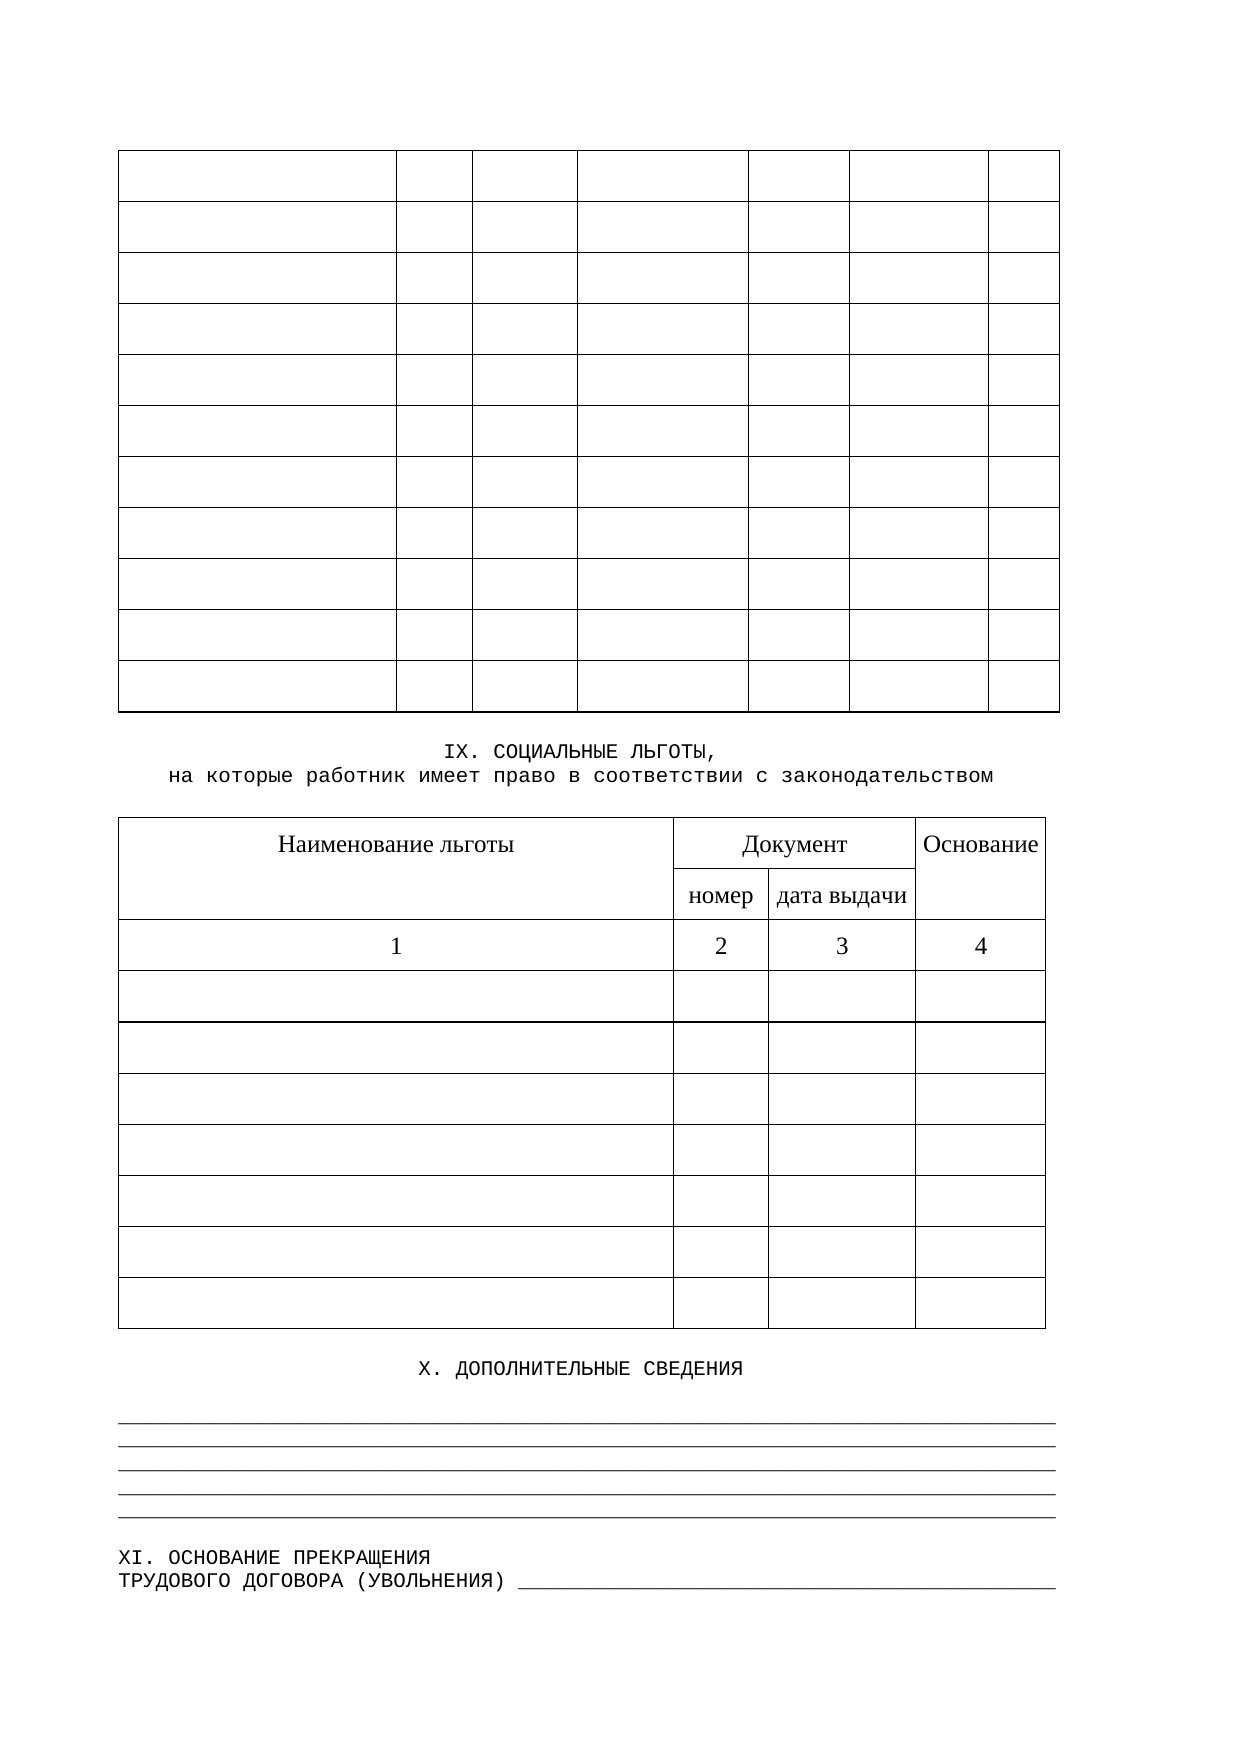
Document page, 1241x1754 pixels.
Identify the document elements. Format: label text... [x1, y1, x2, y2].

table_cell [578, 355, 748, 405]
table_cell [916, 1227, 1045, 1277]
table_cell [119, 406, 396, 456]
table_cell [578, 304, 748, 354]
table_cell [989, 355, 1059, 405]
table_cell 2 [674, 920, 768, 970]
table_cell [473, 610, 577, 660]
table_cell [578, 151, 748, 201]
table_cell [397, 304, 472, 354]
table_cell [397, 151, 472, 201]
table_cell [473, 559, 577, 609]
table_cell [397, 610, 472, 660]
text IX. СОЦИАЛЬНЫЕ ЛЬГОТЫ, [118, 741, 1181, 765]
text ___________________________________________________________________________ [118, 1499, 1181, 1523]
table_cell [119, 1227, 673, 1277]
table_cell [916, 1278, 1045, 1328]
table_cell [397, 253, 472, 303]
table_cell [397, 355, 472, 405]
table_cell [916, 1023, 1045, 1072]
table_cell [119, 1125, 673, 1174]
table_cell [397, 202, 472, 252]
table_cell [578, 610, 748, 660]
table_cell [119, 559, 396, 609]
table_cell [749, 151, 849, 201]
table_cell [989, 304, 1059, 354]
table_cell [473, 661, 577, 711]
table_cell [769, 1278, 915, 1328]
table_cell [850, 457, 988, 507]
text ___________________________________________________________________________ [118, 1476, 1181, 1499]
table_cell [578, 559, 748, 609]
table_cell [989, 661, 1059, 711]
text X. ДОПОЛНИТЕЛЬНЫЕ СВЕДЕНИЯ [118, 1357, 1181, 1381]
table_cell [989, 253, 1059, 303]
table_cell [916, 1125, 1045, 1174]
table_cell [674, 1176, 768, 1226]
table_cell номер [674, 869, 768, 919]
table_cell [989, 406, 1059, 456]
table_cell [473, 406, 577, 456]
table_cell [749, 253, 849, 303]
table_cell [397, 661, 472, 711]
text на которые работник имеет право в соответствии с законодательством [118, 765, 1181, 788]
table_cell [578, 406, 748, 456]
table_cell [989, 610, 1059, 660]
text ___________________________________________________________________________ [118, 1452, 1181, 1476]
table_cell [916, 1176, 1045, 1226]
table_cell [749, 559, 849, 609]
table_cell [850, 661, 988, 711]
table_header Основание [916, 818, 1045, 919]
table_cell [749, 304, 849, 354]
table_cell [850, 559, 988, 609]
table_cell [674, 1023, 768, 1072]
table_cell [850, 253, 988, 303]
table_cell [850, 610, 988, 660]
table_cell [119, 1278, 673, 1328]
table_cell [769, 1176, 915, 1226]
table_cell [674, 1125, 768, 1174]
table_cell [119, 151, 396, 201]
table_cell [989, 151, 1059, 201]
table_cell [674, 1227, 768, 1277]
table_cell [119, 971, 673, 1021]
table_cell [473, 253, 577, 303]
table_cell [769, 1074, 915, 1123]
table_cell [989, 202, 1059, 252]
table_cell [916, 1074, 1045, 1123]
table_cell [473, 508, 577, 558]
table_cell [578, 457, 748, 507]
table_cell [850, 508, 988, 558]
table_cell [119, 355, 396, 405]
table_header Документ [674, 818, 915, 868]
table_header Наименование льготы [119, 818, 673, 919]
table_cell дата выдачи [769, 869, 915, 919]
table_cell [749, 406, 849, 456]
table_cell [850, 202, 988, 252]
table_cell 3 [769, 920, 915, 970]
text XI. ОСНОВАНИЕ ПРЕКРАЩЕНИЯ [118, 1547, 1181, 1570]
table_cell [473, 151, 577, 201]
table_cell [119, 202, 396, 252]
table_cell [119, 508, 396, 558]
table_cell [749, 661, 849, 711]
table_cell [473, 457, 577, 507]
text ___________________________________________________________________________ [118, 1405, 1181, 1428]
table_cell [989, 457, 1059, 507]
table_cell [397, 559, 472, 609]
table_cell [397, 406, 472, 456]
table_cell [674, 1074, 768, 1123]
table_cell [749, 202, 849, 252]
table_cell [769, 1227, 915, 1277]
table_cell [850, 151, 988, 201]
text ТРУДОВОГО ДОГОВОРА (УВОЛЬНЕНИЯ) ___________________________________________ [118, 1570, 1181, 1594]
table_cell [119, 661, 396, 711]
table_cell 1 [119, 920, 673, 970]
table_cell [119, 304, 396, 354]
table_cell [749, 355, 849, 405]
table_cell [989, 559, 1059, 609]
table_cell 4 [916, 920, 1045, 970]
table_cell [473, 355, 577, 405]
table_cell [578, 661, 748, 711]
table_cell [397, 508, 472, 558]
table_cell [578, 253, 748, 303]
table_cell [674, 971, 768, 1021]
table_cell [119, 253, 396, 303]
table_cell [473, 202, 577, 252]
table_cell [749, 508, 849, 558]
table_cell [769, 1023, 915, 1072]
table_cell [397, 457, 472, 507]
table_cell [119, 1176, 673, 1226]
table_cell [916, 971, 1045, 1021]
table_cell [850, 406, 988, 456]
table_cell [119, 457, 396, 507]
table_cell [119, 1023, 673, 1072]
table_cell [749, 610, 849, 660]
table_cell [119, 1074, 673, 1123]
table_cell [850, 355, 988, 405]
table_cell [769, 1125, 915, 1174]
table_cell [769, 971, 915, 1021]
table_cell [473, 304, 577, 354]
table_cell [989, 508, 1059, 558]
table_cell [749, 457, 849, 507]
table_cell [674, 1278, 768, 1328]
table_cell [578, 508, 748, 558]
table_cell [119, 610, 396, 660]
table_cell [850, 304, 988, 354]
text ___________________________________________________________________________ [118, 1428, 1181, 1452]
table_cell [578, 202, 748, 252]
